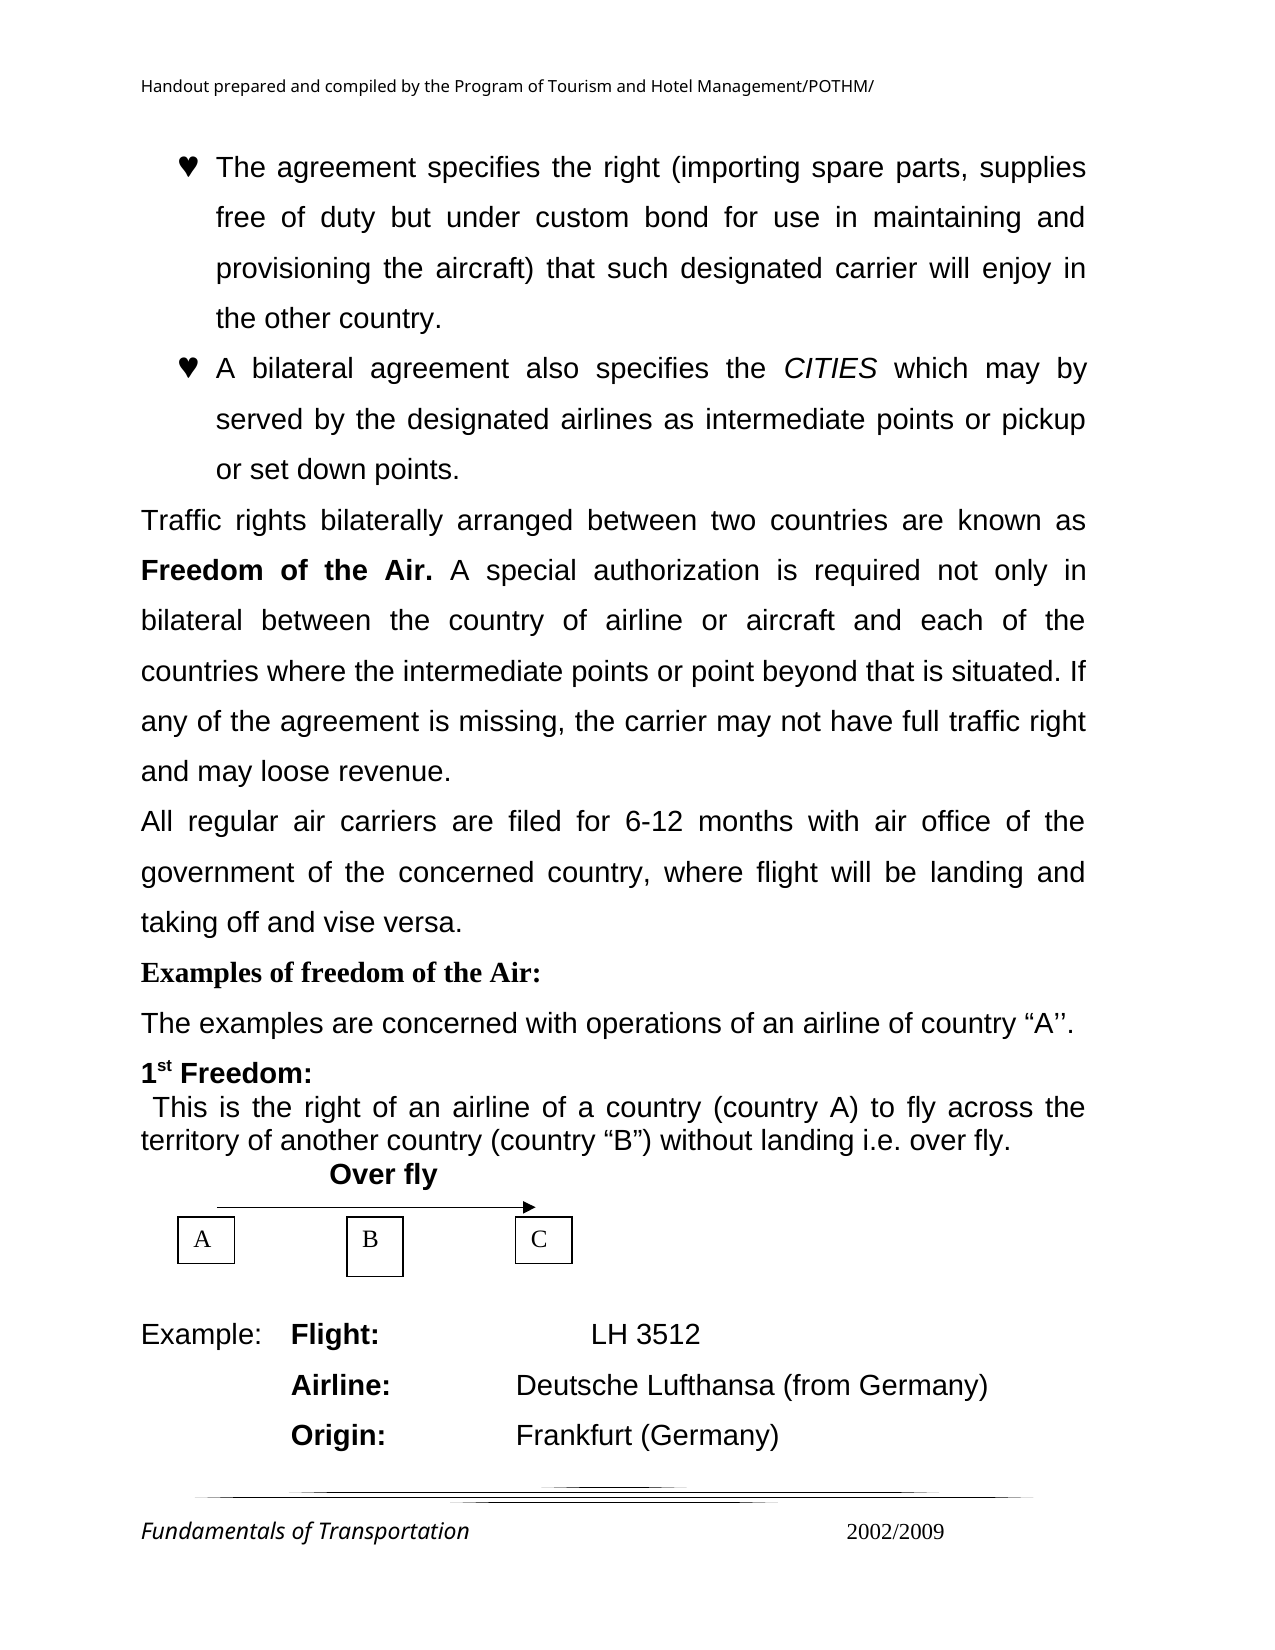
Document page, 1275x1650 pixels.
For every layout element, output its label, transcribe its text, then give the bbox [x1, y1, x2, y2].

subtitle Examples of freedom of the Air: [141, 955, 1087, 989]
list A bilateral agreement also specifies the CITIES which may by served by the designated airlines as intermediate points or pickup or set down points. [178, 351, 1087, 486]
text Origin: Frankfurt (Germany) [141, 1418, 1087, 1451]
text Over fly [141, 1157, 1087, 1190]
text 1st Freedom: [141, 1056, 1087, 1089]
text Example: Flight: LH 3512 [141, 1317, 1087, 1351]
text Traffic rights bilaterally arranged between two countries are known as Freedom of the Air. A special authorization is required not only in bilateral between the country of airline or aircraft and each of the countries where the intermediate points or point beyond that is situated. If any of the agreement is missing, the carrier may not have full traffic right and may loose revenue. [141, 503, 1087, 788]
list The agreement specifies the right (importing spare parts, supplies free of duty but under custom bond for use in maintaining and provisioning the aircraft) that such designated carrier will enjoy in the other country. [178, 150, 1087, 335]
subtitle The examples are concerned with operations of an airline of country “A’’. [141, 1006, 1087, 1039]
text This is the right of an airline of a country (country A) to fly across the territory of another country (country “B”) without landing i.e. over fly. [141, 1089, 1087, 1157]
text Airline: Deutsche Lufthansa (from Germany) [141, 1367, 1087, 1401]
text All regular air carriers are filed for 6-12 months with air office of the government of the concerned country, where flight will be landing and taking off and vise versa. [141, 804, 1087, 939]
